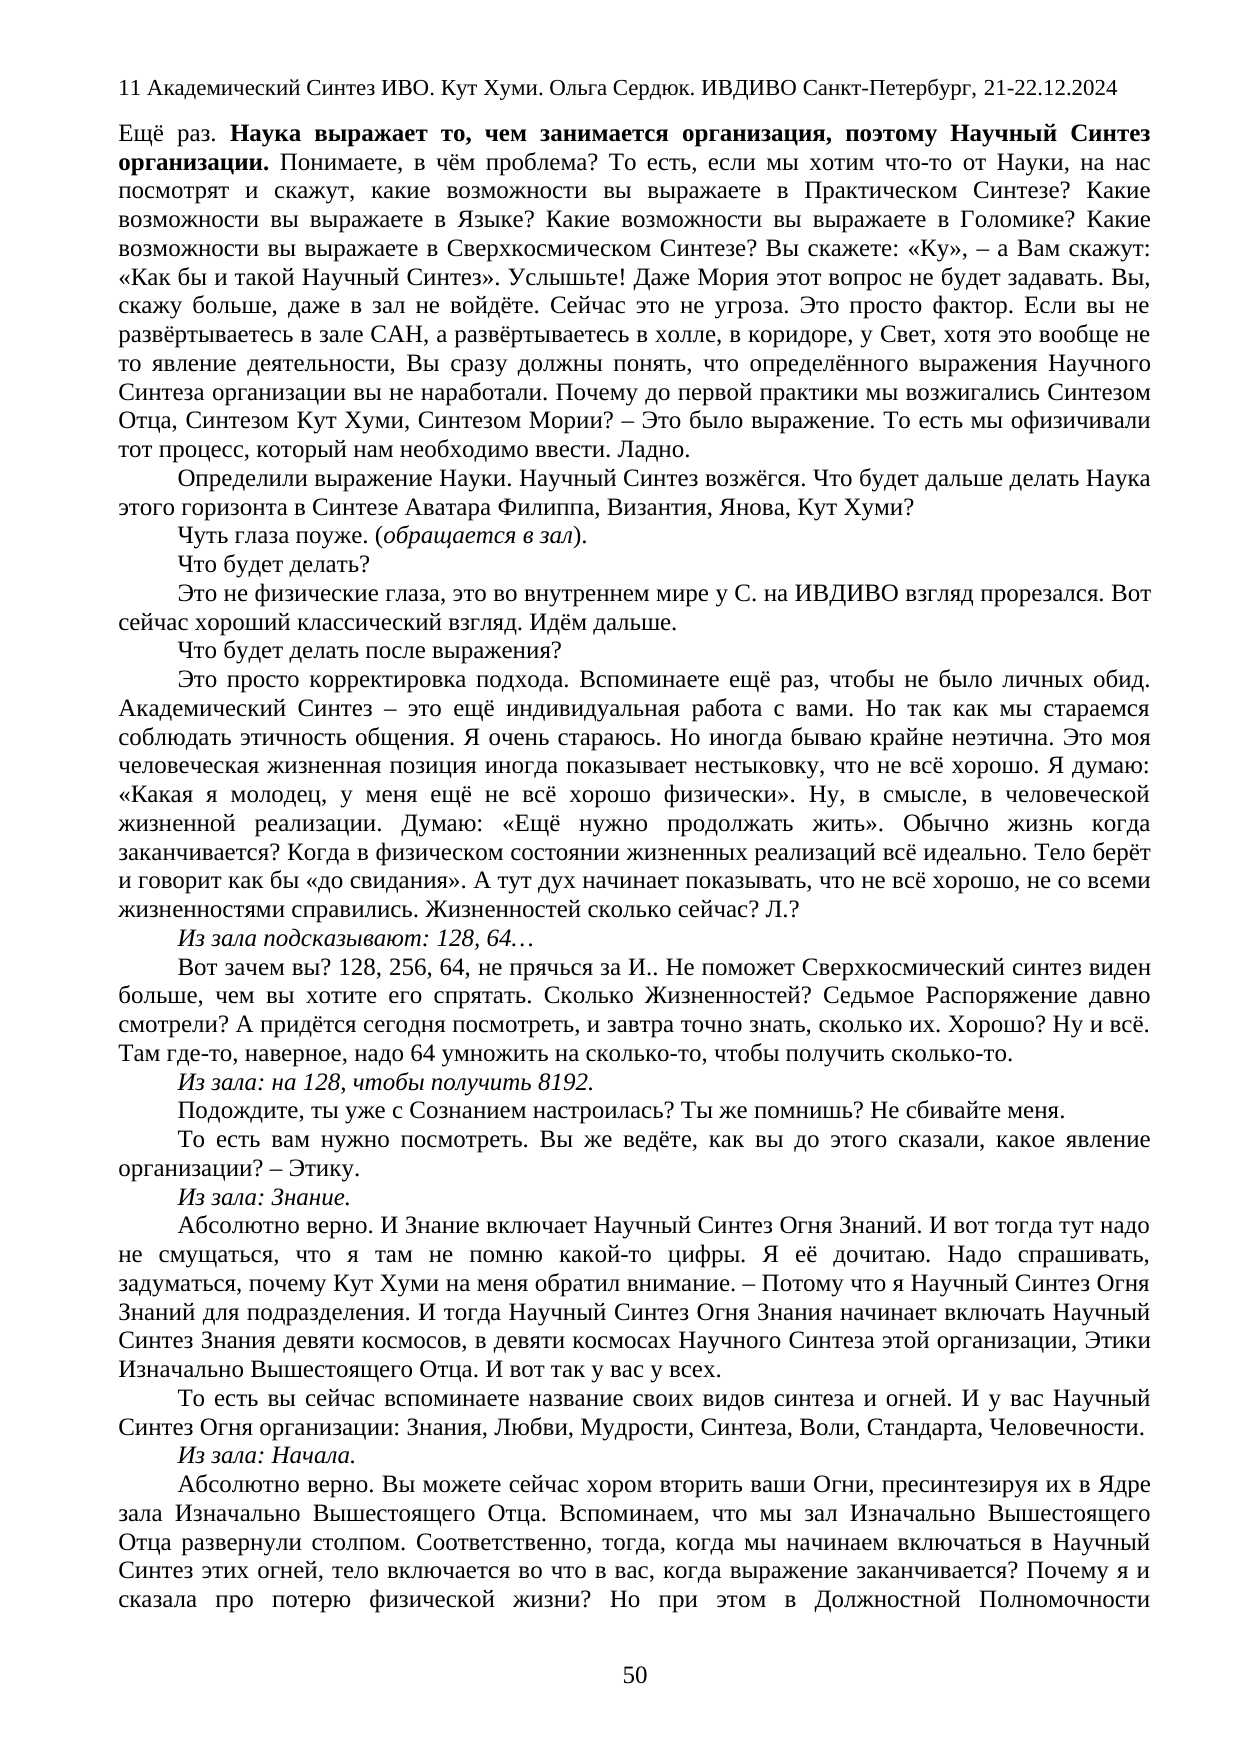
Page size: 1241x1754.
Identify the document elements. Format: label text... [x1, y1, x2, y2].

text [118, 1469, 1152, 1613]
text Абсолютно верно. И Знание включает Научный Синтез Огня Знаний. И вот тогда тут надо не смущаться, что я там не помню какой-то цифры. Я её дочитаю. Надо спрашивать, задуматься, почему Кут Хуми на меня обратил внимание. – Потому что я Научный Синтез Огня Знаний для подразделения. И тогда Научный Синтез Огня Знания начинает включать Научный Синтез Знания девяти космосов, в девяти космосах Научного Синтеза этой организации, Этики Изначально Вышестоящего Отца. И вот так у вас у всех. [118, 1211, 1152, 1383]
text Подождите, ты уже с Сознанием настроилась? Ты же помнишь? Не сбивайте меня. [118, 1096, 1152, 1124]
text Чуть глаза поуже. (обращается в зал). [118, 521, 1152, 549]
text Что будет делать после выражения? [118, 636, 1152, 664]
text Из зала подсказывают: 128, 64… [118, 923, 1152, 952]
text Это не физические глаза, это во внутреннем мире у С. на ИВДИВО взгляд прорезался. Вот сейчас хороший классический взгляд. Идём дальше. [118, 578, 1152, 636]
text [118, 118, 1152, 463]
text Из зала: Знание. [118, 1182, 1152, 1211]
text Из зала: Начала. [118, 1441, 1152, 1469]
text Из зала: на 128, чтобы получить 8192. [118, 1067, 1152, 1096]
text Это просто корректировка подхода. Вспоминаете ещё раз, чтобы не было личных обид. Академический Синтез – это ещё индивидуальная работа с вами. Но так как мы стараемся соблюдать этичность общения. Я очень стараюсь. Но иногда бываю крайне неэтична. Это моя человеческая жизненная позиция иногда показывает нестыковку, что не всё хорошо. Я думаю: «Какая я молодец, у меня ещё не всё хорошо физически». Ну, в смысле, в человеческой жизненной реализации. Думаю: «Ещё нужно продолжать жить». Обычно жизнь когда заканчивается? Когда в физическом состоянии жизненных реализаций всё идеально. Тело берёт и говорит как бы «до свидания». А тут дух начинает показывать, что не всё хорошо, не со всеми жизненностями справились. Жизненностей сколько сейчас? Л.? [118, 664, 1152, 923]
text Вот зачем вы? 128, 256, 64, не прячься за И.. Не поможет Сверхкосмический синтез виден больше, чем вы хотите его спрятать. Сколько Жизненностей? Седьмое Распоряжение давно смотрели? А придётся сегодня посмотреть, и завтра точно знать, сколько их. Хорошо? Ну и всё. Там где-то, наверное, надо 64 умножить на сколько-то, чтобы получить сколько-то. [118, 952, 1152, 1067]
text Определили выражение Науки. Научный Синтез возжёгся. Что будет дальше делать Наука этого горизонта в Синтезе Аватара Филиппа, Византия, Янова, Кут Хуми? [118, 463, 1152, 521]
text То есть вам нужно посмотреть. Вы же ведёте, как вы до этого сказали, какое явление организации? – Этику. [118, 1124, 1152, 1182]
text Что будет делать? [118, 549, 1152, 578]
text То есть вы сейчас вспоминаете название своих видов синтеза и огней. И у вас Научный Синтез Огня организации: Знания, Любви, Мудрости, Синтеза, Воли, Стандарта, Человечности. [118, 1383, 1152, 1441]
